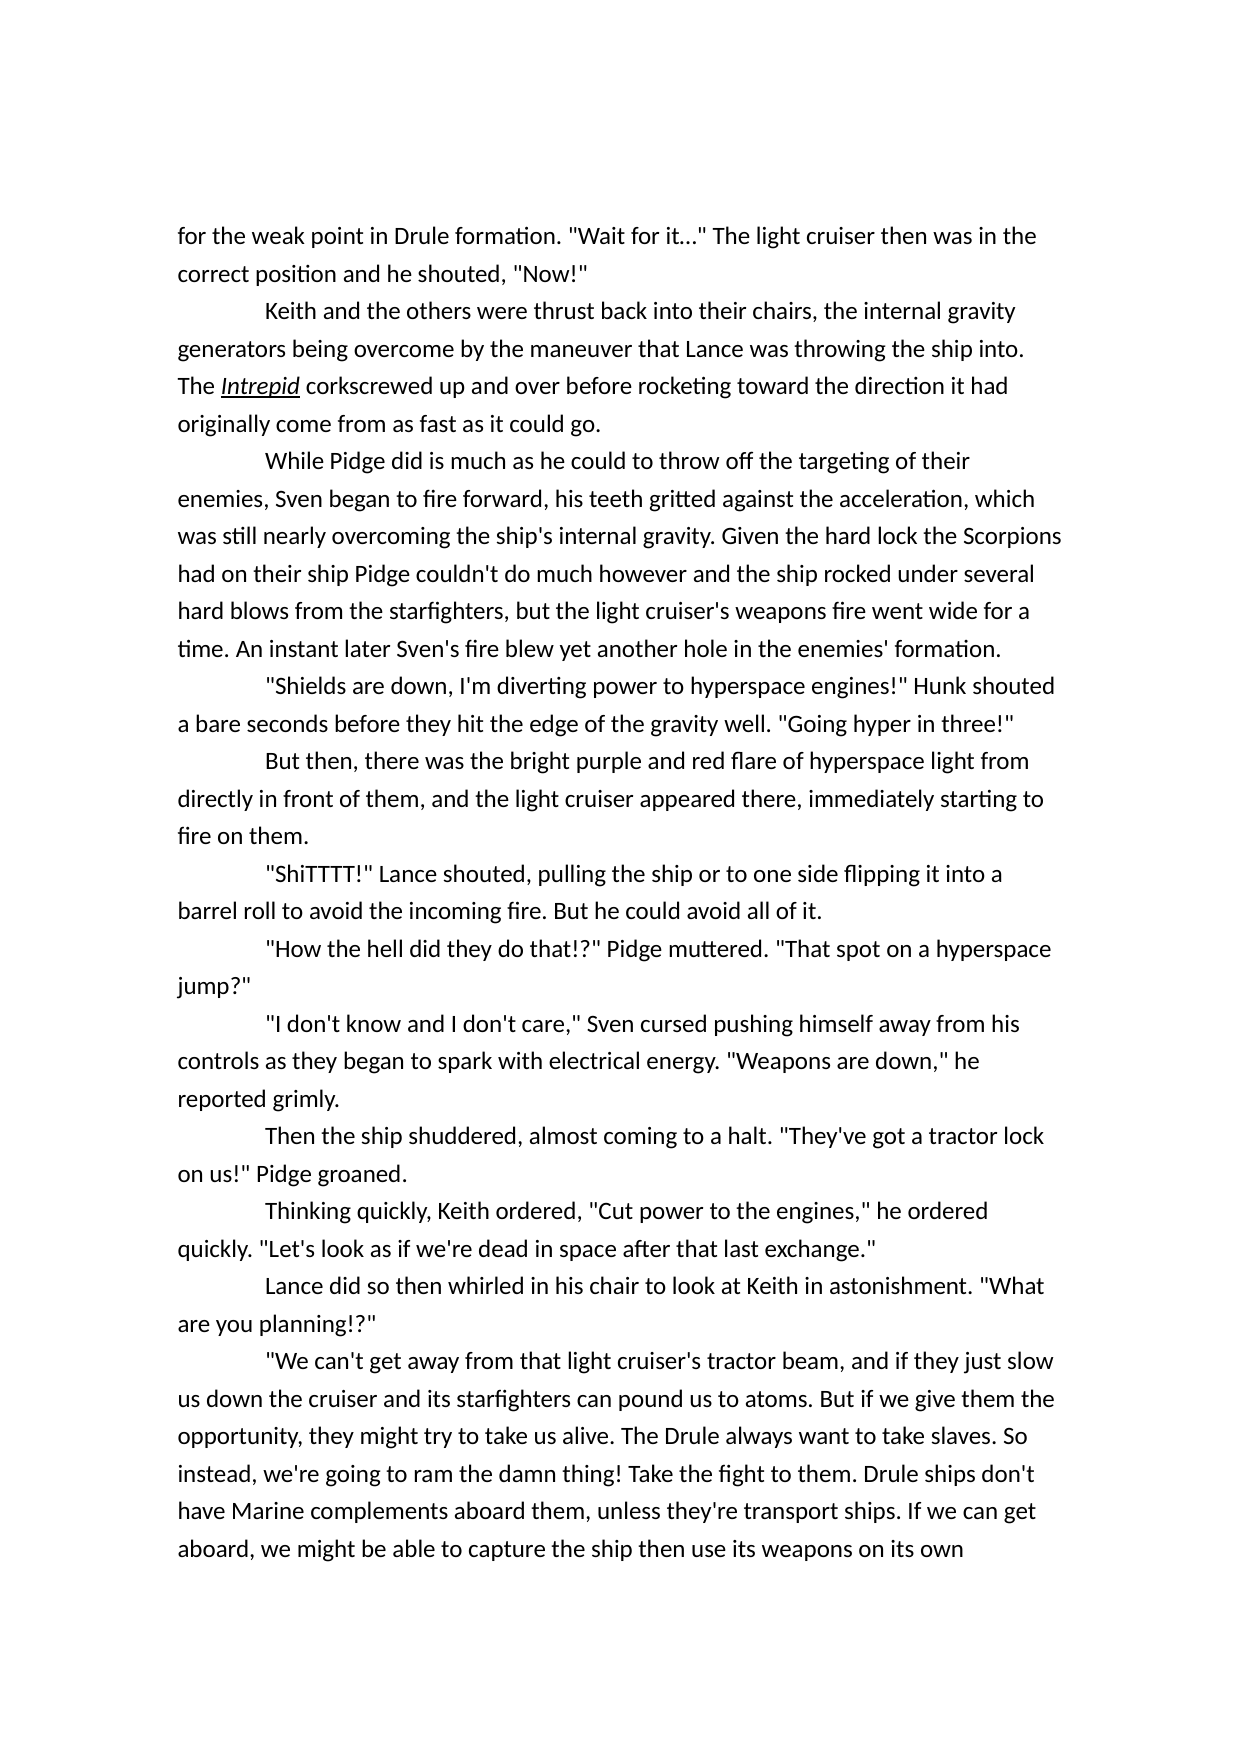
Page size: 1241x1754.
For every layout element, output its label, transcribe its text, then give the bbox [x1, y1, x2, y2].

text But then, there was the bright purple and red flare of hyperspace light from directly in front of them, and the light cruiser appeared there, immediately starting to fire on them. [177, 742, 1063, 854]
text Lance did so then whirled in his chair to look at Keith in astonishment. "What are you planning!?" [177, 1267, 1063, 1342]
text "How the hell did they do that!?" Pidge muttered. "That spot on a hyperspace jump?" [177, 929, 1063, 1004]
text Thinking quickly, Keith ordered, "Cut power to the engines," he ordered quickly. "Let's look as if we're dead in space after that last exchange." [177, 1192, 1063, 1267]
text Then the ship shuddered, almost coming to a halt. "They've got a tractor lock on us!" Pidge groaned. [177, 1117, 1063, 1192]
text Keith and the others were thrust back into their chairs, the internal gravity generators being overcome by the maneuver that Lance was throwing the ship into. The Intrepid corkscrewed up and over before rocketing toward the direction it had originally come from as fast as it could go. [177, 292, 1063, 442]
text While Pidge did is much as he could to throw off the targeting of their enemies, Sven began to fire forward, his teeth gritted against the acceleration, which was still nearly overcoming the ship's internal gravity. Given the hard lock the Scorpions had on their ship Pidge couldn't do much however and the ship rocked under several hard blows from the starfighters, but the light cruiser's weapons fire went wide for a time. An instant later Sven's fire blew yet another hole in the enemies' formation. [177, 442, 1063, 667]
text "ShiTTTT!" Lance shouted, pulling the ship or to one side flipping it into a barrel roll to avoid the incoming fire. But he could avoid all of it. [177, 854, 1063, 929]
text "I don't know and I don't care," Sven cursed pushing himself away from his controls as they began to spark with electrical energy. "Weapons are down," he reported grimly. [177, 1004, 1063, 1117]
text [177, 1342, 1063, 1567]
text "Shields are down, I'm diverting power to hyperspace engines!" Hunk shouted a bare seconds before they hit the edge of the gravity well. "Going hyper in three!" [177, 667, 1063, 742]
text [177, 217, 1063, 292]
